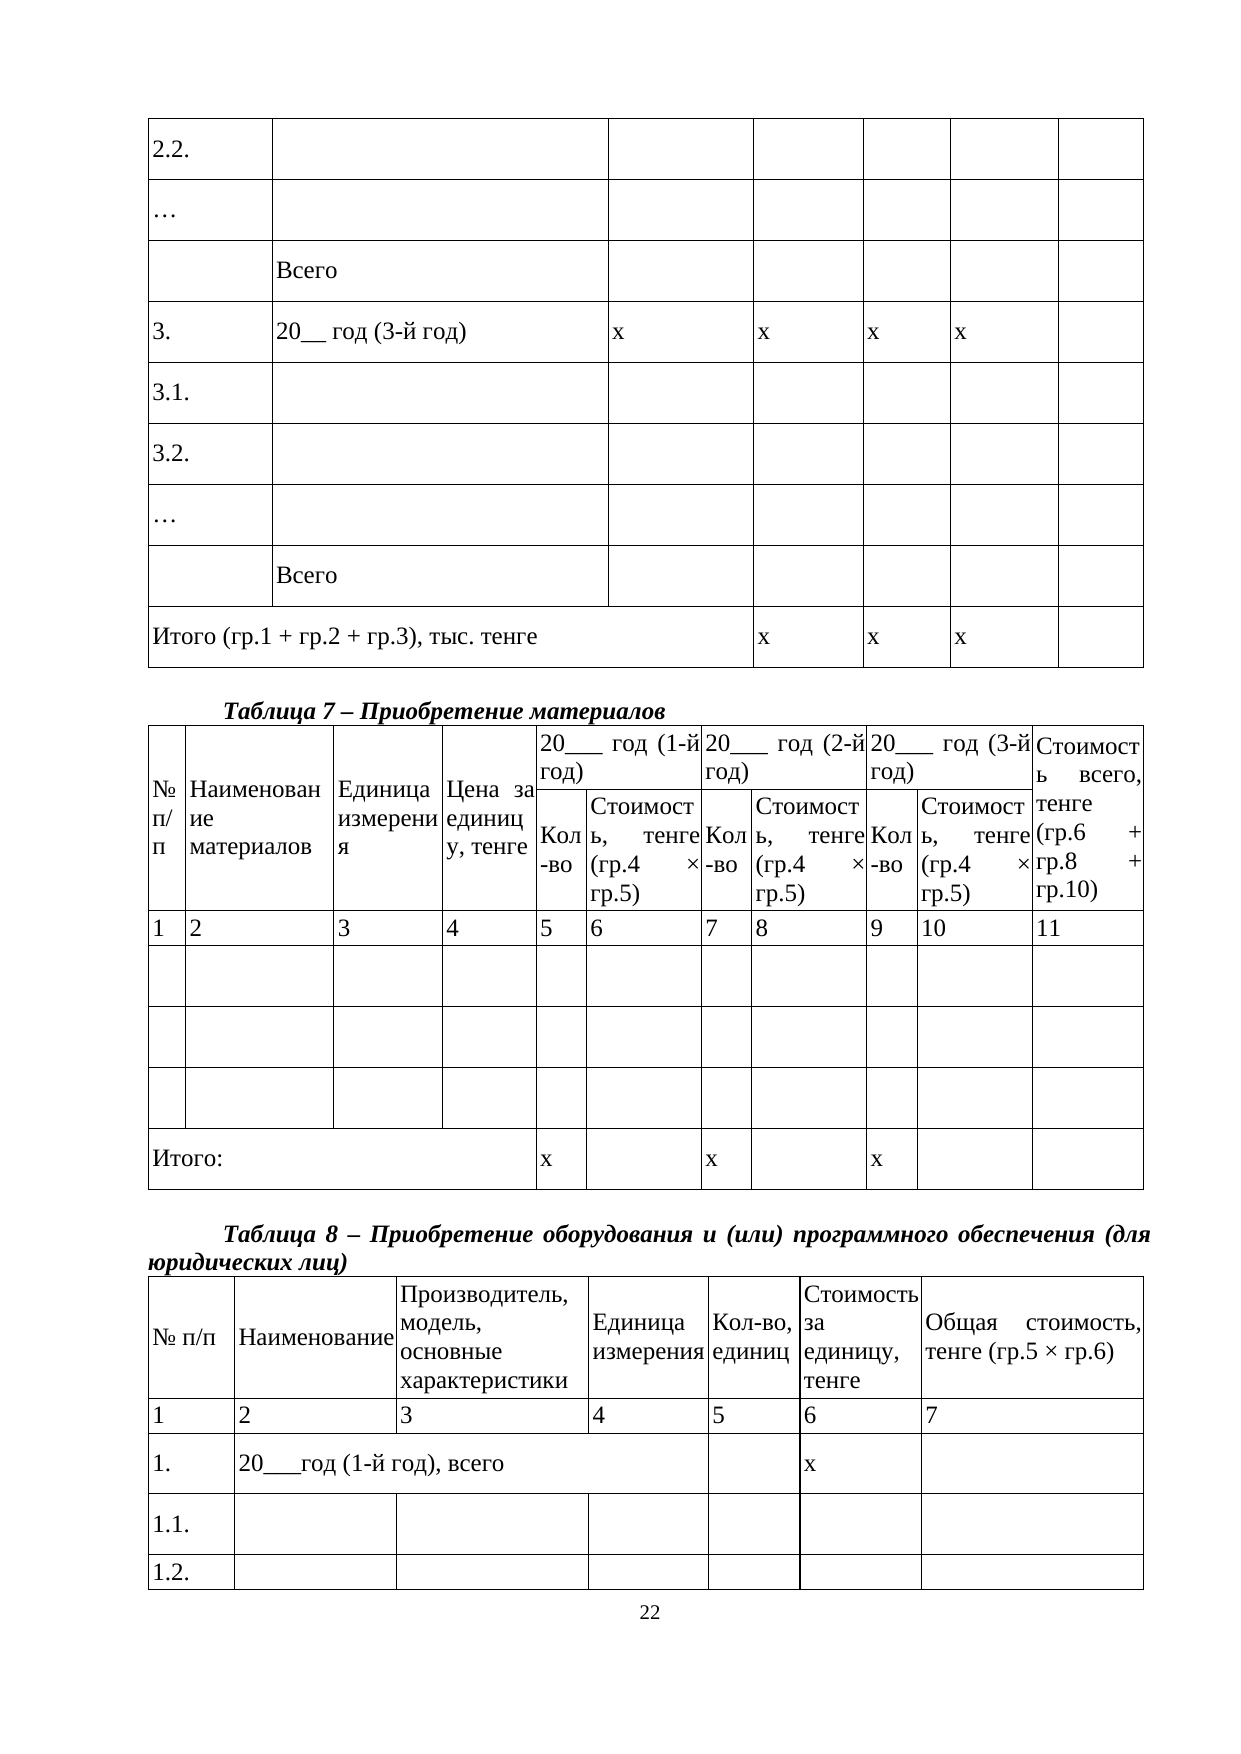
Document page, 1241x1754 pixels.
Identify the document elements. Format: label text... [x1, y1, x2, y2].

table_cell [754, 424, 863, 484]
table_header Цена за единицу, тенге [443, 726, 536, 910]
table_header Общая стоимость, тенге (гр.5 × гр.6) [922, 1277, 1143, 1397]
table_header Стоимость всего, тенге (гр.6 + гр.8 + гр.10) [1033, 726, 1143, 910]
table_cell [702, 946, 751, 1006]
table_cell [752, 1129, 866, 1189]
table_cell 3. [149, 302, 272, 362]
table_cell 2 [186, 911, 333, 945]
table_cell [149, 946, 185, 1006]
table_cell Всего [273, 241, 608, 301]
table_cell [801, 1555, 921, 1589]
table_cell х [951, 302, 1058, 362]
table_cell [587, 946, 701, 1006]
table_cell [443, 1007, 536, 1067]
table_cell 1. [149, 1434, 234, 1493]
table_cell 1 [149, 1399, 234, 1432]
table_cell [1059, 180, 1143, 240]
table_cell Кол-во [702, 790, 751, 910]
table_cell [587, 1007, 701, 1067]
table_cell [867, 1068, 917, 1128]
table_cell [609, 241, 753, 301]
table_cell [951, 485, 1058, 545]
table_cell [754, 363, 863, 423]
table_cell [149, 241, 272, 301]
table_cell [754, 485, 863, 545]
table_cell [1059, 607, 1143, 667]
table_cell х [801, 1434, 921, 1493]
table_cell 3.1. [149, 363, 272, 423]
table_cell [609, 180, 753, 240]
table_cell [951, 546, 1058, 606]
table_cell Стоимость, тенге (гр.4 × гр.5) [918, 790, 1032, 910]
table_cell Стоимость, тенге (гр.4 × гр.5) [752, 790, 866, 910]
table_cell Всего [273, 546, 608, 606]
table_cell [918, 1129, 1032, 1189]
table_cell х [864, 302, 950, 362]
table_cell Стоимость, тенге (гр.4 × гр.5) [587, 790, 701, 910]
table_cell [864, 180, 950, 240]
table_cell [754, 180, 863, 240]
table_cell [951, 180, 1058, 240]
table_cell 2.2. [149, 119, 272, 179]
table_cell [587, 1129, 701, 1189]
table_cell 6 [587, 911, 701, 945]
table_cell Кол-во [867, 790, 917, 910]
table_cell [801, 1494, 921, 1554]
table_cell х [867, 1129, 917, 1189]
table_cell [1059, 119, 1143, 179]
table_header Наименование [235, 1277, 396, 1397]
table_cell [951, 424, 1058, 484]
table_cell [752, 1068, 866, 1128]
table_cell [918, 1068, 1032, 1128]
table_cell [149, 546, 272, 606]
table_cell [918, 946, 1032, 1006]
table_cell 3 [334, 911, 442, 945]
table_cell [609, 485, 753, 545]
table_cell 5 [537, 911, 586, 945]
table_cell [537, 946, 586, 1006]
table_cell [1059, 363, 1143, 423]
table_cell [922, 1494, 1143, 1554]
table_cell [273, 424, 608, 484]
table_cell [273, 180, 608, 240]
table_header № п/п [149, 1277, 234, 1397]
table_cell [537, 1068, 586, 1128]
table_cell [754, 241, 863, 301]
table_cell [1033, 1007, 1143, 1067]
table_cell [1059, 302, 1143, 362]
table_cell [709, 1434, 799, 1493]
table_cell [186, 1068, 333, 1128]
table_cell [709, 1494, 799, 1554]
table_cell [609, 546, 753, 606]
table_header 20___ год (3-й год) [867, 726, 1032, 789]
table_cell 11 [1033, 911, 1143, 945]
table_cell [1059, 485, 1143, 545]
table_cell [922, 1555, 1143, 1589]
table_header Стоимость за единицу, тенге [801, 1277, 921, 1397]
table_cell 5 [709, 1399, 799, 1432]
table_cell [609, 424, 753, 484]
table_cell [709, 1555, 799, 1589]
table_cell [864, 241, 950, 301]
table_cell х [754, 607, 863, 667]
table_cell [702, 1007, 751, 1067]
table_cell [235, 1494, 396, 1554]
table_cell [273, 119, 608, 179]
table_header 20___ год (2-й год) [702, 726, 866, 789]
table_cell 1.2. [149, 1555, 234, 1589]
table_cell [918, 1007, 1032, 1067]
table_cell [397, 1494, 588, 1554]
table_cell 10 [918, 911, 1032, 945]
table_cell [1059, 546, 1143, 606]
table_cell [864, 546, 950, 606]
table_cell х [537, 1129, 586, 1189]
table_cell [867, 946, 917, 1006]
table_cell [864, 363, 950, 423]
table_cell [752, 946, 866, 1006]
table_header Единица измерения [589, 1277, 708, 1397]
table_cell [1033, 946, 1143, 1006]
table_cell [397, 1555, 588, 1589]
table_cell [1033, 1068, 1143, 1128]
table_header 20___ год (1-й год) [537, 726, 701, 789]
table_cell [273, 485, 608, 545]
table_cell 7 [702, 911, 751, 945]
table_cell 20___год (1-й год), всего [235, 1434, 708, 1493]
table_cell [587, 1068, 701, 1128]
table_cell [951, 241, 1058, 301]
table_cell Итого (гр.1 + гр.2 + гр.3), тыс. тенге [149, 607, 753, 667]
table_cell 20__ год (3-й год) [273, 302, 608, 362]
table_cell х [864, 607, 950, 667]
table_cell [864, 424, 950, 484]
table_cell [589, 1555, 708, 1589]
table_cell [702, 1068, 751, 1128]
table_cell х [754, 302, 863, 362]
text Таблица 8 – Приобретение оборудования и (или) программного обеспечения (для юридических лиц) [148, 1219, 1152, 1276]
table_header Кол-во, единиц [709, 1277, 799, 1397]
table_cell [922, 1434, 1143, 1493]
table_cell [1033, 1129, 1143, 1189]
table_cell Кол-во [537, 790, 586, 910]
text Таблица 7 – Приобретение материалов [148, 696, 1152, 725]
table_cell [951, 363, 1058, 423]
table_header Единица измерения [334, 726, 442, 910]
table_cell [864, 119, 950, 179]
table_cell [334, 946, 442, 1006]
table_cell [867, 1007, 917, 1067]
table_cell … [149, 485, 272, 545]
table_header № п/п [149, 726, 185, 910]
table_cell 6 [801, 1399, 921, 1432]
table_cell [951, 119, 1058, 179]
table_cell [443, 1068, 536, 1128]
table_cell 9 [867, 911, 917, 945]
table_cell 3.2. [149, 424, 272, 484]
table_cell 1 [149, 911, 185, 945]
table_cell 7 [922, 1399, 1143, 1432]
table_cell [235, 1555, 396, 1589]
table_cell 4 [443, 911, 536, 945]
table_cell [186, 1007, 333, 1067]
table_cell [589, 1494, 708, 1554]
table_cell [443, 946, 536, 1006]
table_cell [864, 485, 950, 545]
table_cell … [149, 180, 272, 240]
table_cell [752, 1007, 866, 1067]
table_cell 2 [235, 1399, 396, 1432]
table_cell [334, 1068, 442, 1128]
table_header Наименование материалов [186, 726, 333, 910]
table_cell [609, 363, 753, 423]
table_cell 1.1. [149, 1494, 234, 1554]
table_cell [609, 119, 753, 179]
table_cell х [951, 607, 1058, 667]
table_cell [149, 1007, 185, 1067]
table_cell Итого: [149, 1129, 536, 1189]
table_cell [754, 546, 863, 606]
table_header Производитель, модель, основные характеристики [397, 1277, 588, 1397]
table_cell 4 [589, 1399, 708, 1432]
table_cell [537, 1007, 586, 1067]
table_cell 3 [397, 1399, 588, 1432]
table_cell [334, 1007, 442, 1067]
table_cell [1059, 241, 1143, 301]
table_cell [1059, 424, 1143, 484]
table_cell 8 [752, 911, 866, 945]
table_cell [273, 363, 608, 423]
table_cell [186, 946, 333, 1006]
table_cell х [702, 1129, 751, 1189]
table_cell [149, 1068, 185, 1128]
table_cell [754, 119, 863, 179]
table_cell х [609, 302, 753, 362]
